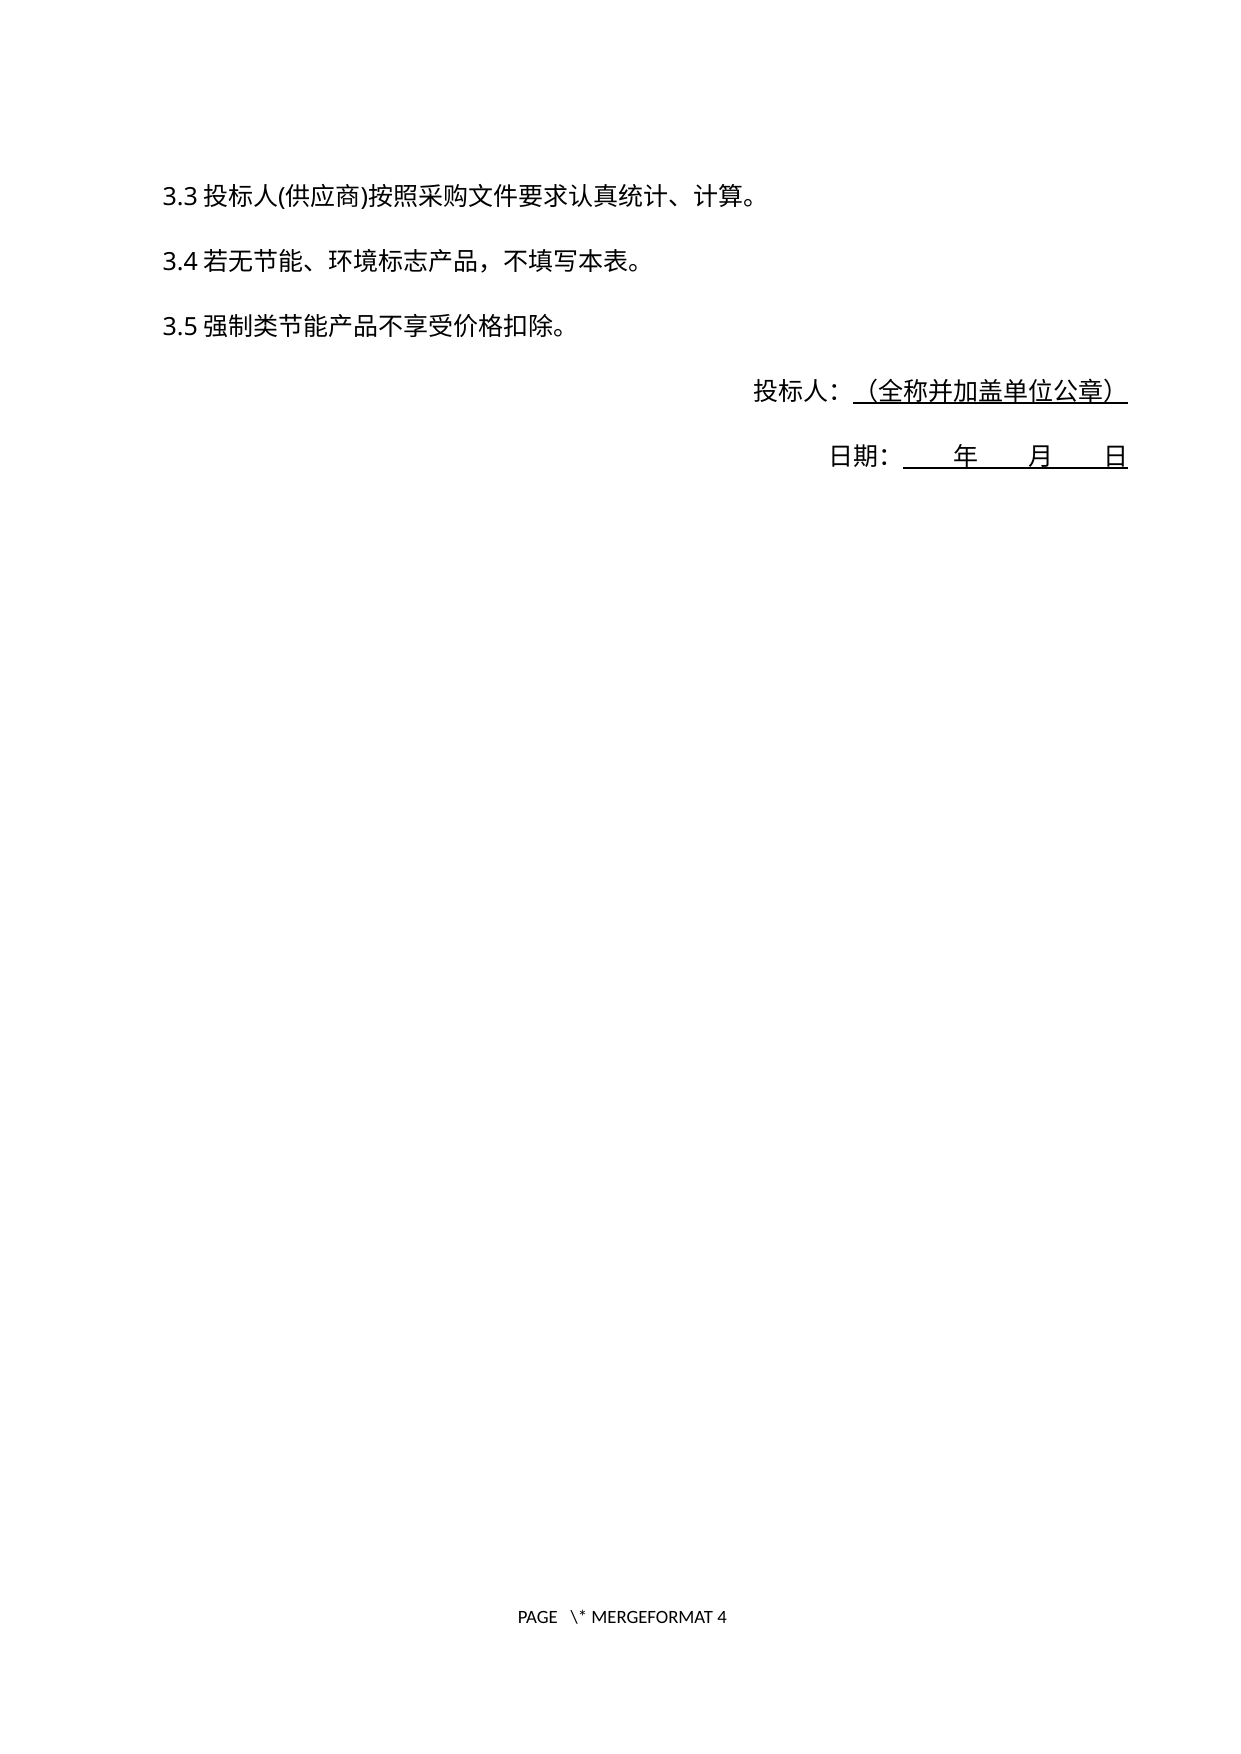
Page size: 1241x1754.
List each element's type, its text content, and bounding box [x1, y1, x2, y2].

text 3.5强制类节能产品不享受价格扣除。 [112, 292, 1128, 357]
text 3.4若无节能、环境标志产品，不填写本表。 [112, 227, 1128, 292]
text 投标人：（全称并加盖单位公章） [112, 357, 1128, 422]
text 日期： 年 月 日 [112, 422, 1128, 487]
text 3.3投标人(供应商)按照采购文件要求认真统计、计算。 [112, 162, 1128, 227]
